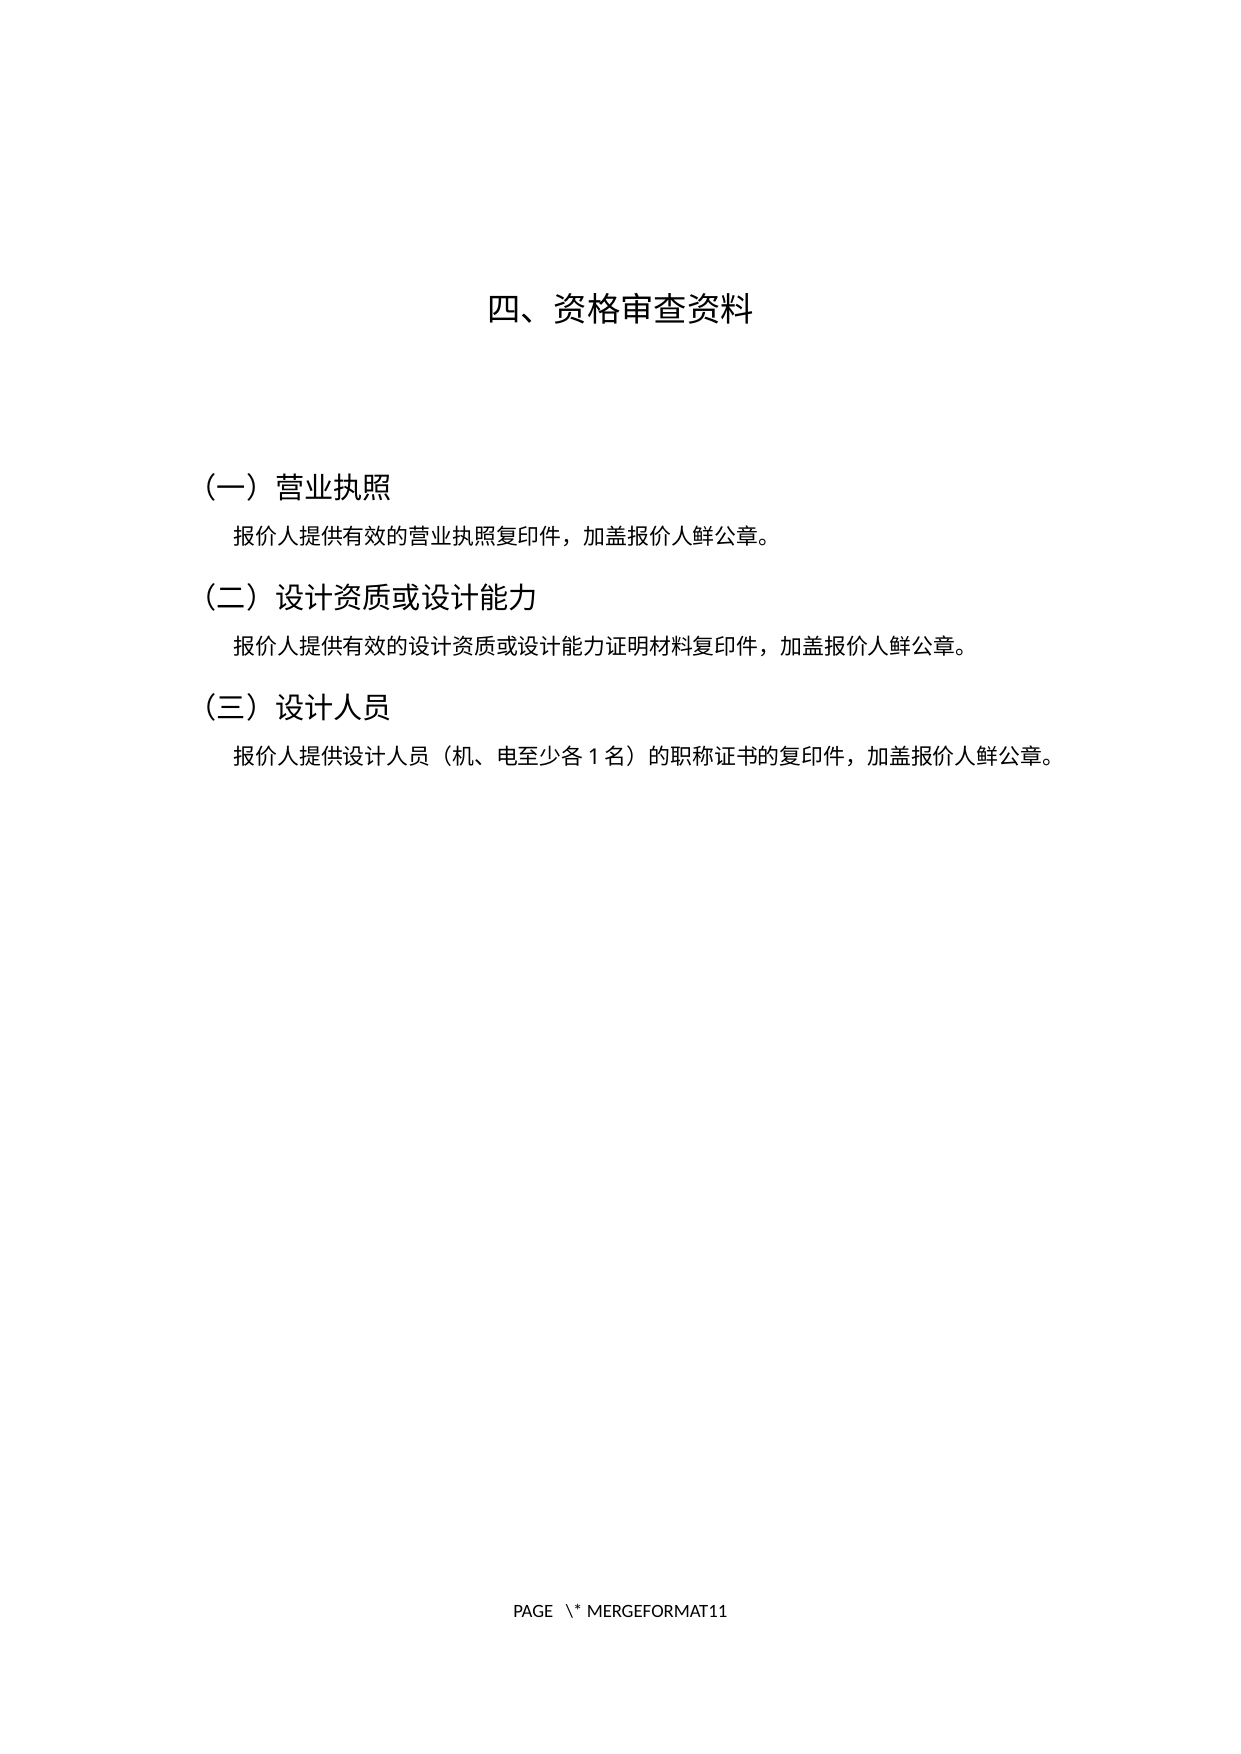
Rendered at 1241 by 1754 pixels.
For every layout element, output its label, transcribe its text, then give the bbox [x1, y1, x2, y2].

text （二）设计资质或设计能力 [187, 564, 1053, 629]
list 报价人提供有效的营业执照复印件，加盖报价人鲜公章。 [233, 519, 1053, 551]
list 报价人提供设计人员（机、电至少各1名）的职称证书的复印件，加盖报价人鲜公章。 [233, 739, 1053, 771]
list 报价人提供有效的设计资质或设计能力证明材料复印件，加盖报价人鲜公章。 [233, 629, 1053, 661]
text 四、资格审查资料 [187, 274, 1053, 339]
text （三）设计人员 [187, 674, 1053, 739]
text （一）营业执照 [187, 454, 1053, 519]
